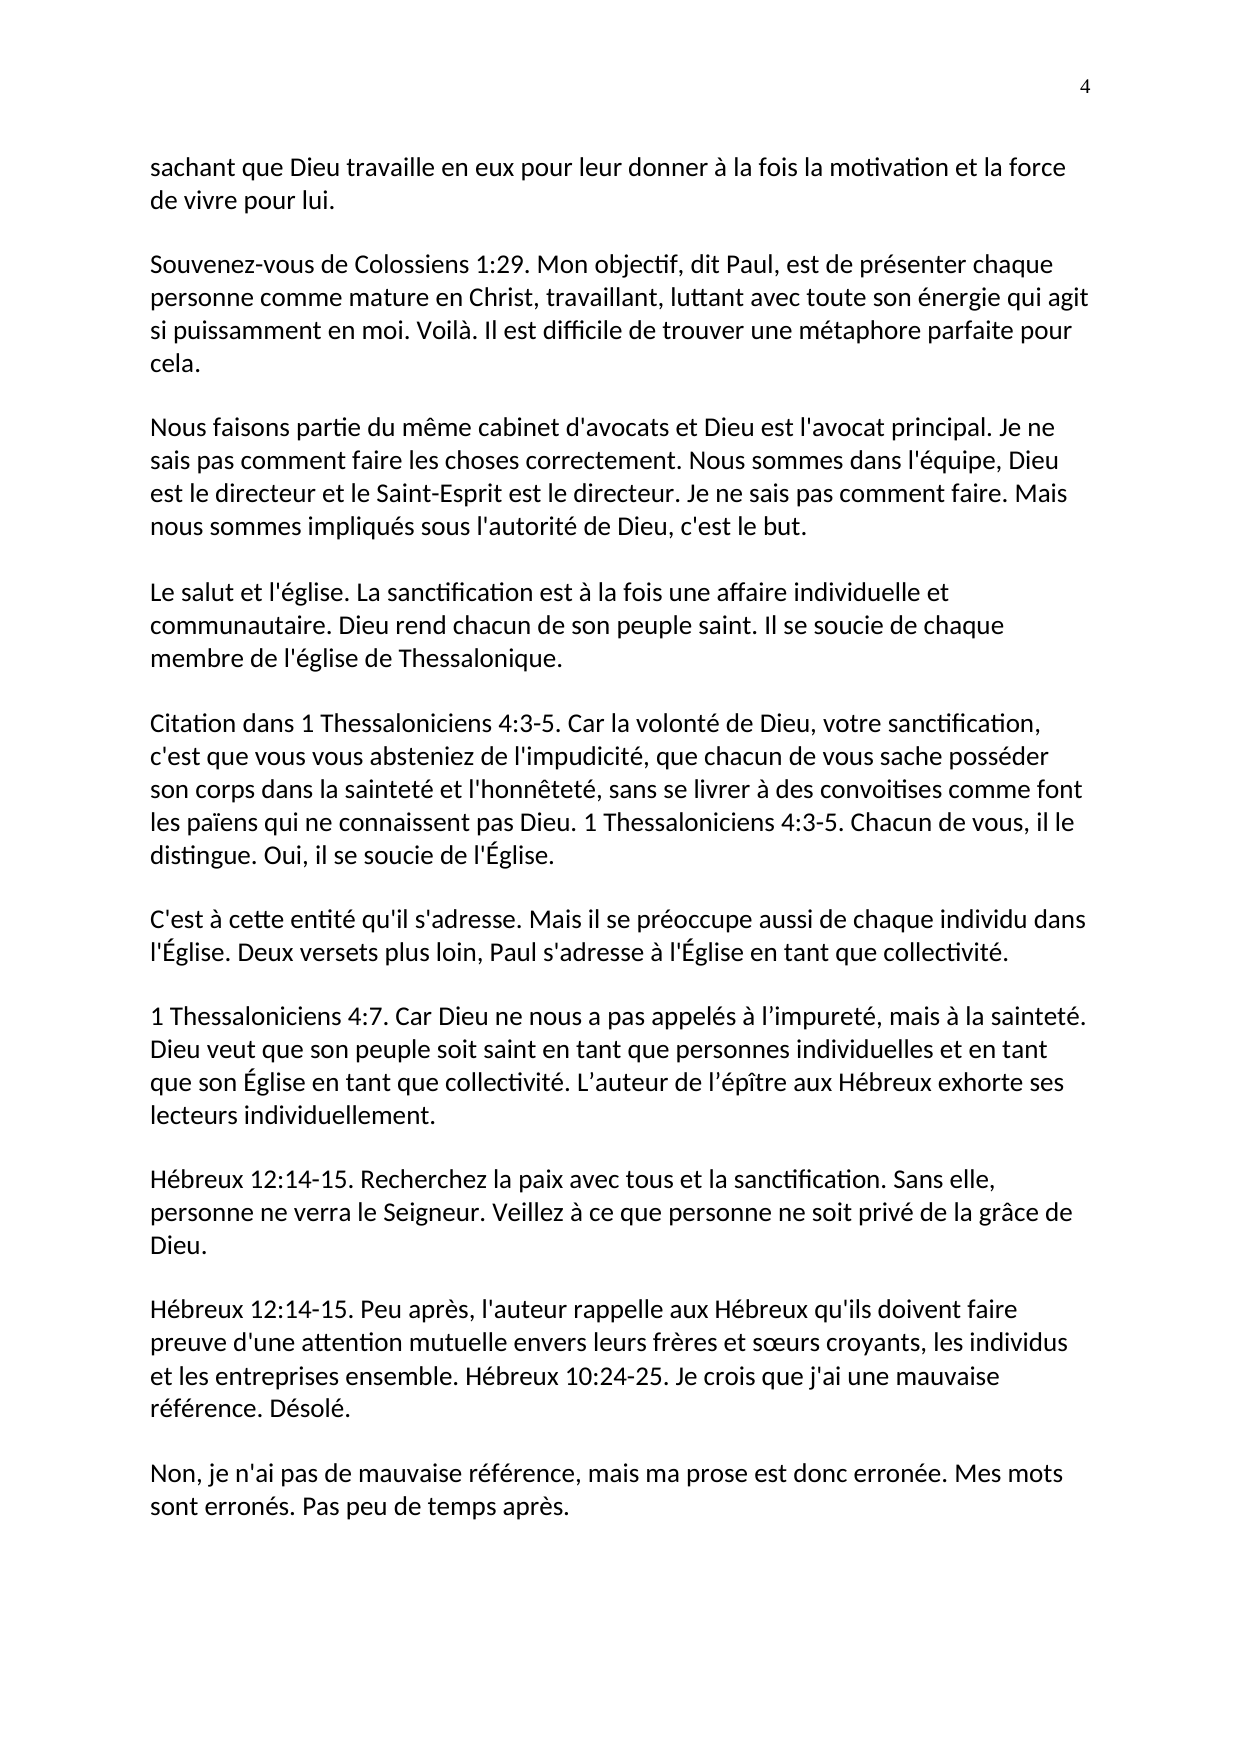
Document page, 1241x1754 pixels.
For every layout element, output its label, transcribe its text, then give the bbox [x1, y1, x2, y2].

text 1 Thessaloniciens 4:7. Car Dieu ne nous a pas appelés à l’impureté, mais à la sainteté. Dieu veut que son peuple soit saint en tant que personnes individuelles et en tant que son Église en tant que collectivité. L’auteur de l’épître aux Hébreux exhorte ses lecteurs individuellement. [150, 999, 1090, 1131]
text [150, 150, 1090, 216]
text Hébreux 12:14-15. Recherchez la paix avec tous et la sanctification. Sans elle, personne ne verra le Seigneur. Veillez à ce que personne ne soit privé de la grâce de Dieu. [150, 1162, 1090, 1261]
text Non, je n'ai pas de mauvaise référence, mais ma prose est donc erronée. Mes mots sont erronés. Pas peu de temps après. [150, 1456, 1090, 1522]
text Hébreux 12:14-15. Peu après, l'auteur rappelle aux Hébreux qu'ils doivent faire preuve d'une attention mutuelle envers leurs frères et sœurs croyants, les individus et les entreprises ensemble. Hébreux 10:24-25. Je crois que j'ai une mauvaise référence. Désolé. [150, 1293, 1090, 1425]
text Souvenez-vous de Colossiens 1:29. Mon objectif, dit Paul, est de présenter chaque personne comme mature en Christ, travaillant, luttant avec toute son énergie qui agit si puissamment en moi. Voilà. Il est difficile de trouver une métaphore parfaite pour cela. [150, 247, 1090, 379]
text Citation dans 1 Thessaloniciens 4:3-5. Car la volonté de Dieu, votre sanctification, c'est que vous vous absteniez de l'impudicité, que chacun de vous sache posséder son corps dans la sainteté et l'honnêteté, sans se livrer à des convoitises comme font les païens qui ne connaissent pas Dieu. 1 Thessaloniciens 4:3-5. Chacun de vous, il le distingue. Oui, il se soucie de l'Église. [150, 706, 1090, 871]
text C'est à cette entité qu'il s'adresse. Mais il se préoccupe aussi de chaque individu dans l'Église. Deux versets plus loin, Paul s'adresse à l'Église en tant que collectivité. [150, 902, 1090, 968]
text Nous faisons partie du même cabinet d'avocats et Dieu est l'avocat principal. Je ne sais pas comment faire les choses correctement. Nous sommes dans l'équipe, Dieu est le directeur et le Saint-Esprit est le directeur. Je ne sais pas comment faire. Mais nous sommes impliqués sous l'autorité de Dieu, c'est le but. Le salut et l'église. La sanctification est à la fois une affaire individuelle et communautaire. Dieu rend chacun de son peuple saint. Il se soucie de chaque membre de l'église de Thessalonique. [150, 410, 1090, 674]
